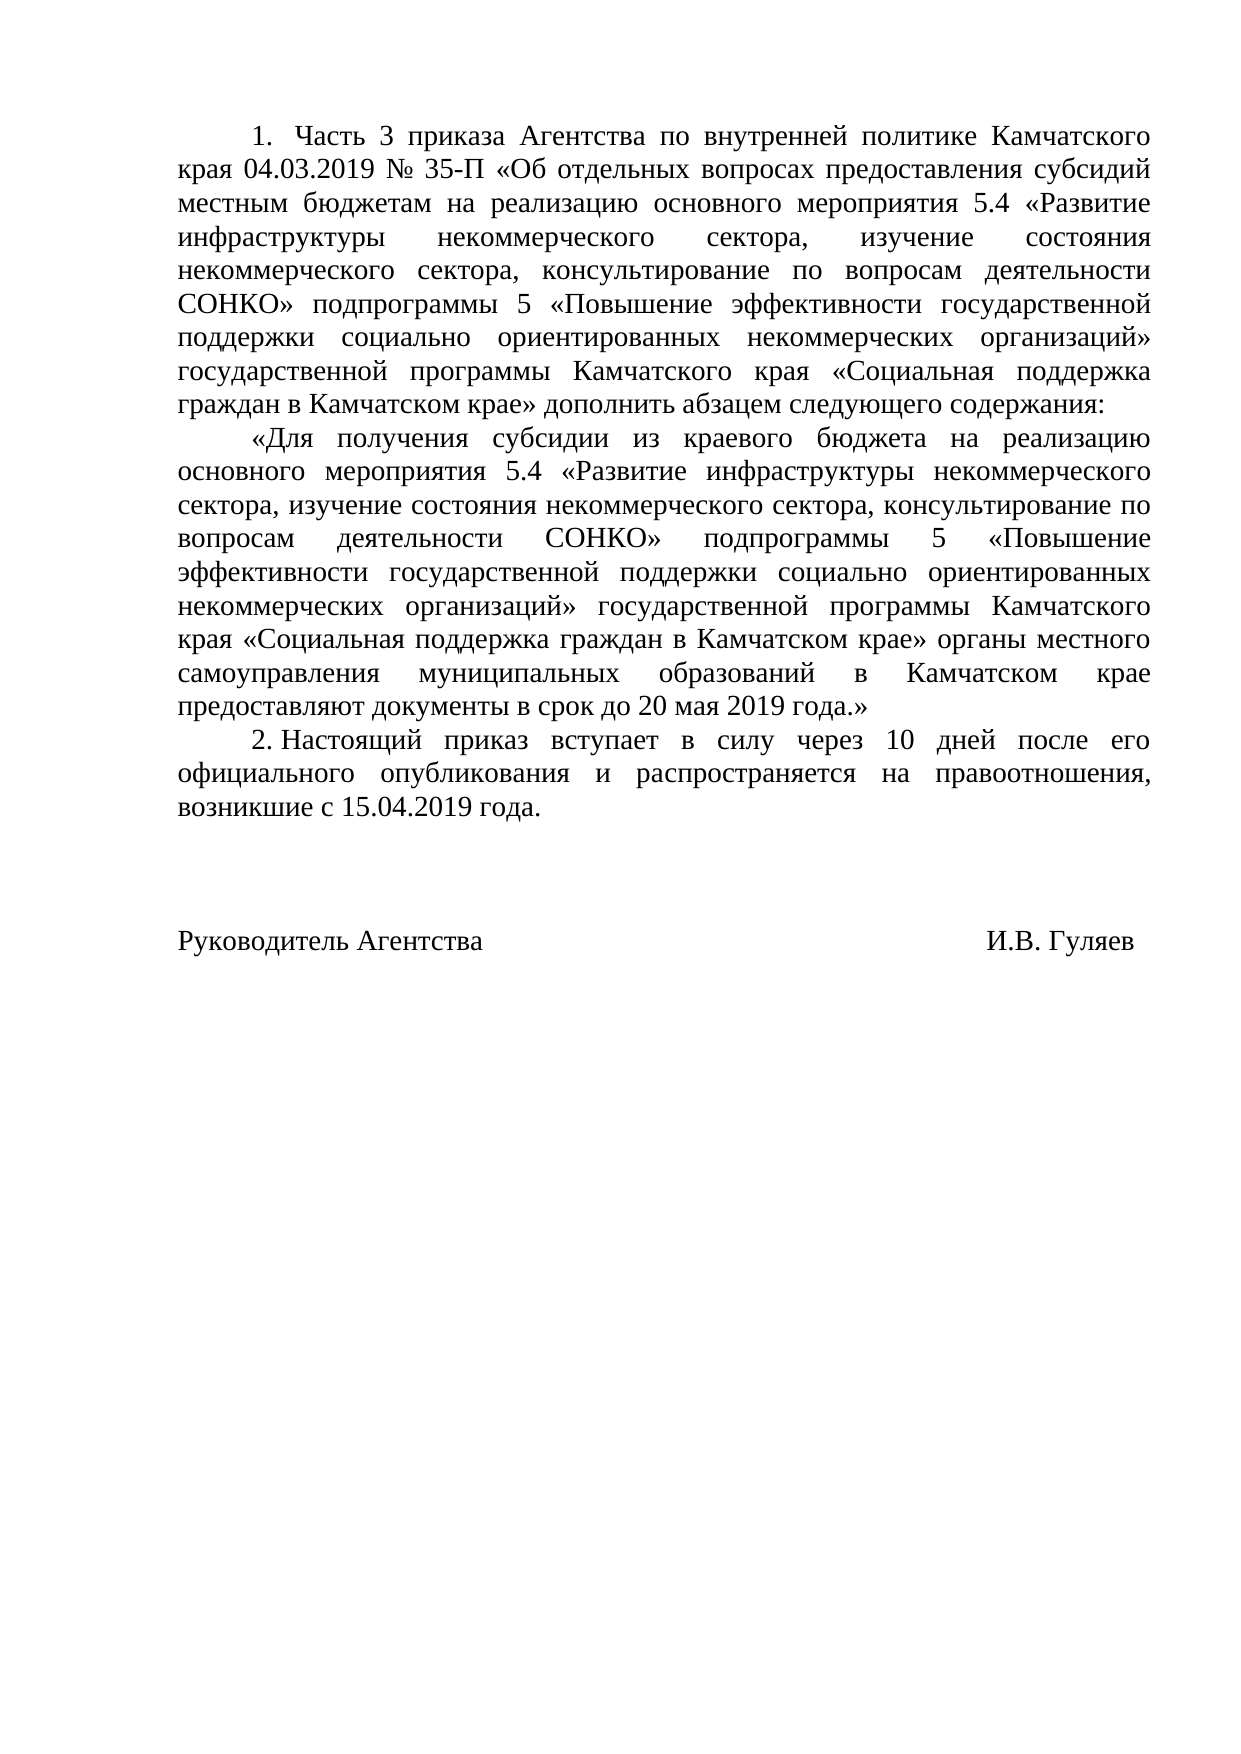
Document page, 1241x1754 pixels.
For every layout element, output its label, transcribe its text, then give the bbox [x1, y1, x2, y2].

list Часть 3 приказа Агентства по внутренней политике Камчатского края 04.03.2019 № 35-П «Об отдельных вопросах предоставления субсидий местным бюджетам на реализацию основного мероприятия 5.4 «Развитие инфраструктуры некоммерческого сектора, изучение состояния некоммерческого сектора, консультирование по вопросам деятельности СОНКО» подпрограммы 5 «Повышение эффективности государственной поддержки социально ориентированных некоммерческих организаций» государственной программы Камчатского края «Социальная поддержка граждан в Камчатском крае» дополнить абзацем следующего содержания: [177, 118, 1152, 420]
list Настоящий приказ вступает в силу через 10 дней после его официального опубликования и распространяется на правоотношения, возникшие с 15.04.2019 года. [177, 722, 1152, 822]
text Руководитель Агентства И.В. Гуляев [177, 923, 1152, 957]
text «Для получения субсидии из краевого бюджета на реализацию основного мероприятия 5.4 «Развитие инфраструктуры некоммерческого сектора, изучение состояния некоммерческого сектора, консультирование по вопросам деятельности СОНКО» подпрограммы 5 «Повышение эффективности государственной поддержки социально ориентированных некоммерческих организаций» государственной программы Камчатского края «Социальная поддержка граждан в Камчатском крае» органы местного самоуправления муниципальных образований в Камчатском крае предоставляют документы в срок до 20 мая 2019 года.» [177, 420, 1152, 722]
